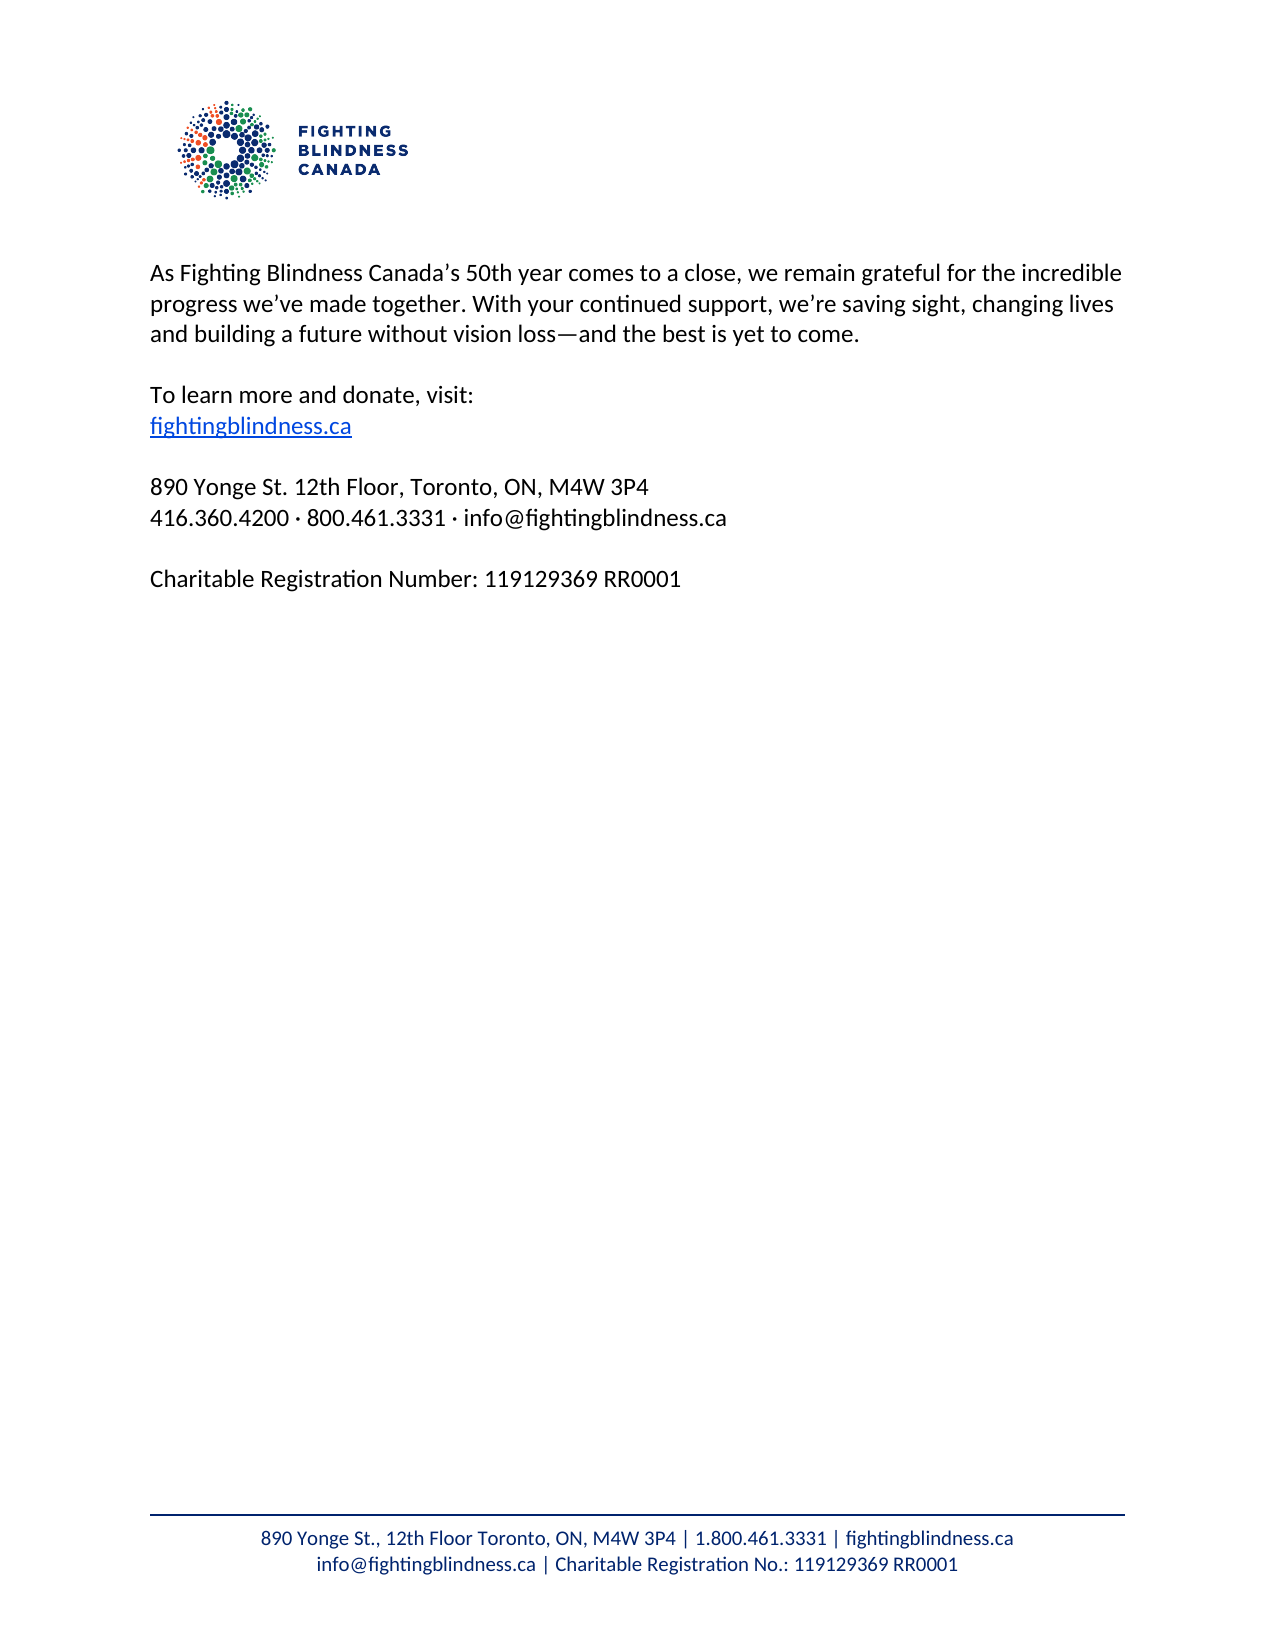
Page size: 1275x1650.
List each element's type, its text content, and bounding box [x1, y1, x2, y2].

picture [150, 73, 435, 227]
text Total: $ 3,109,711 You can view our 2024 audited financials at: fightingblindness.ca/about-us/financials. As Fighting Blindness Canada’s 50th year comes to a close, we remain grateful for the incredible progress we’ve made together. With your continued support, we’re saving sight, changing lives and building a future without vision loss—and the best is yet to come. To learn more and donate, visit: fightingblindness.ca 890 Yonge St. 12th Floor, Toronto, ON, M4W 3P4 416.360.4200 · 800.461.3331 · info@fightingblindness.ca Charitable Registration Number: 119129369 RR0001 [150, 257, 1125, 685]
